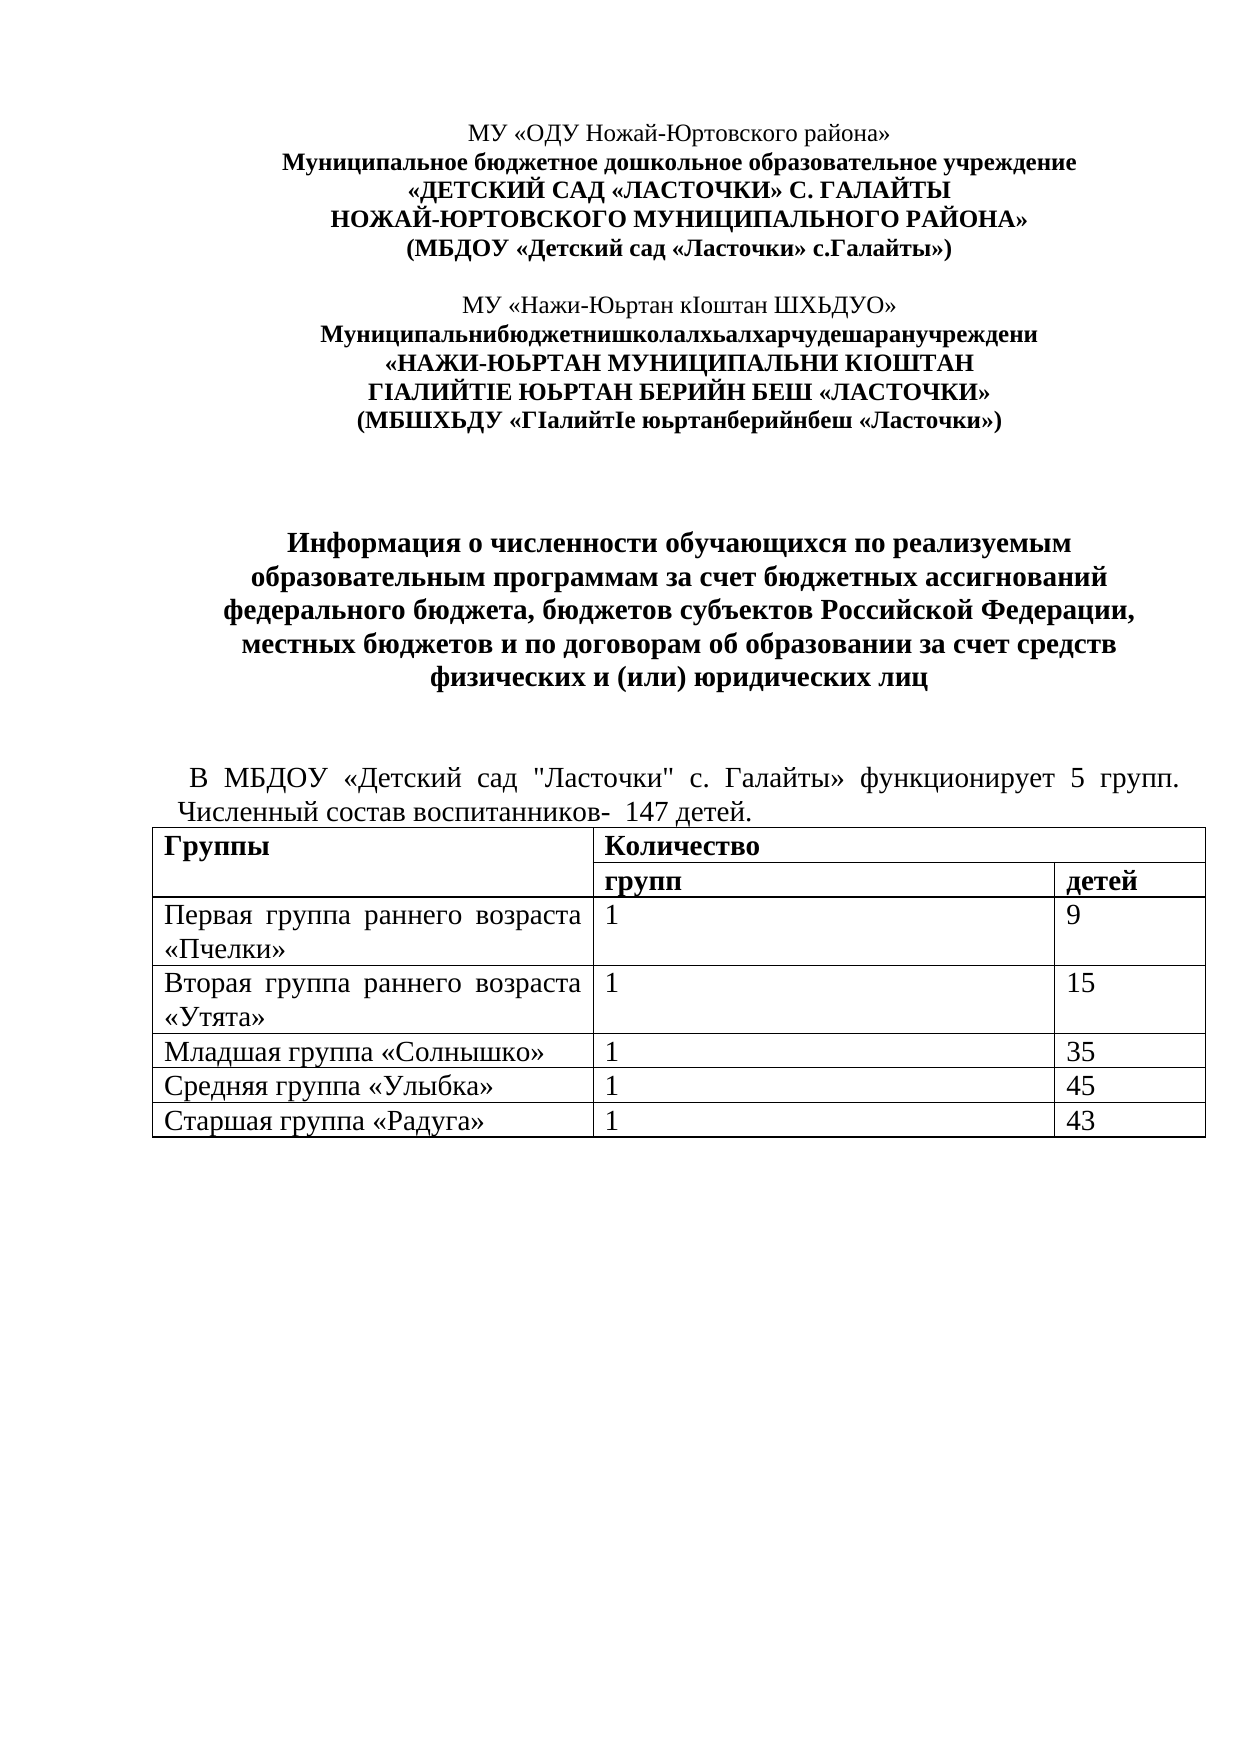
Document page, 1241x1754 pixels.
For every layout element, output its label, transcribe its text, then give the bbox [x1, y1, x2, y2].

table_cell 1 [594, 1068, 1054, 1102]
text Информация о численности обучающихся по реализуемым образовательным программам за счет бюджетных ассигнований федерального бюджета, бюджетов субъектов Российской Федерации, местных бюджетов и по договорам об образовании за счет средств физических и (или) юридических лиц [177, 525, 1181, 693]
table_header Количество [594, 828, 1205, 862]
text «НАЖИ-ЮЬРТАН МУНИЦИПАЛЬНИ КIОШТАН [177, 348, 1181, 377]
table_cell 9 [1055, 898, 1205, 964]
table_header Группы [153, 828, 593, 896]
table_cell 1 [594, 1034, 1054, 1067]
table_cell 35 [1055, 1034, 1205, 1067]
text В МБДОУ «Детский сад "Ласточки" с. Галайты» функционирует 5 групп. Численный состав воспитанников- 147 детей. [177, 760, 1181, 827]
table_cell 1 [594, 1103, 1054, 1136]
text Муниципальное бюджетное дошкольное образовательное учреждение [177, 147, 1181, 176]
table_cell 1 [594, 898, 1054, 964]
table_cell 15 [1055, 966, 1205, 1033]
text «ДЕТСКИЙ САД «ЛАСТОЧКИ» С. ГАЛАЙТЫ [177, 176, 1181, 204]
text (МБДОУ «Детский сад «Ласточки» с.Галайты») [177, 233, 1181, 262]
table_cell 1 [594, 966, 1054, 1033]
table_cell Средняя группа «Улыбка» [153, 1068, 593, 1102]
table_cell 43 [1055, 1103, 1205, 1136]
text (МБШХЬДУ «ГIалийтIе юьртанберийнбеш «Ласточки») [177, 406, 1181, 434]
text НОЖАЙ-ЮРТОВСКОГО МУНИЦИПАЛЬНОГО РАЙОНА» [177, 204, 1181, 233]
text МУ «ОДУ Ножай-Юртовского района» [177, 118, 1181, 147]
table_cell Вторая группа раннего возраста «Утята» [153, 966, 593, 1033]
table_cell Первая группа раннего возраста «Пчелки» [153, 898, 593, 964]
table_cell детей [1055, 863, 1205, 896]
table_cell 45 [1055, 1068, 1205, 1102]
text ГIАЛИЙТIЕ ЮЬРТАН БЕРИЙН БЕШ «ЛАСТОЧКИ» [177, 377, 1181, 406]
text МУ «Нажи-Юьртан кIоштан ШХЬДУО» [177, 291, 1181, 319]
table_cell Старшая группа «Радуга» [153, 1103, 593, 1136]
table_cell Младшая группа «Солнышко» [153, 1034, 593, 1067]
table_cell групп [594, 863, 1054, 896]
text Муниципальнибюджетнишколалхьалхарчудешаранучреждени [177, 319, 1181, 348]
